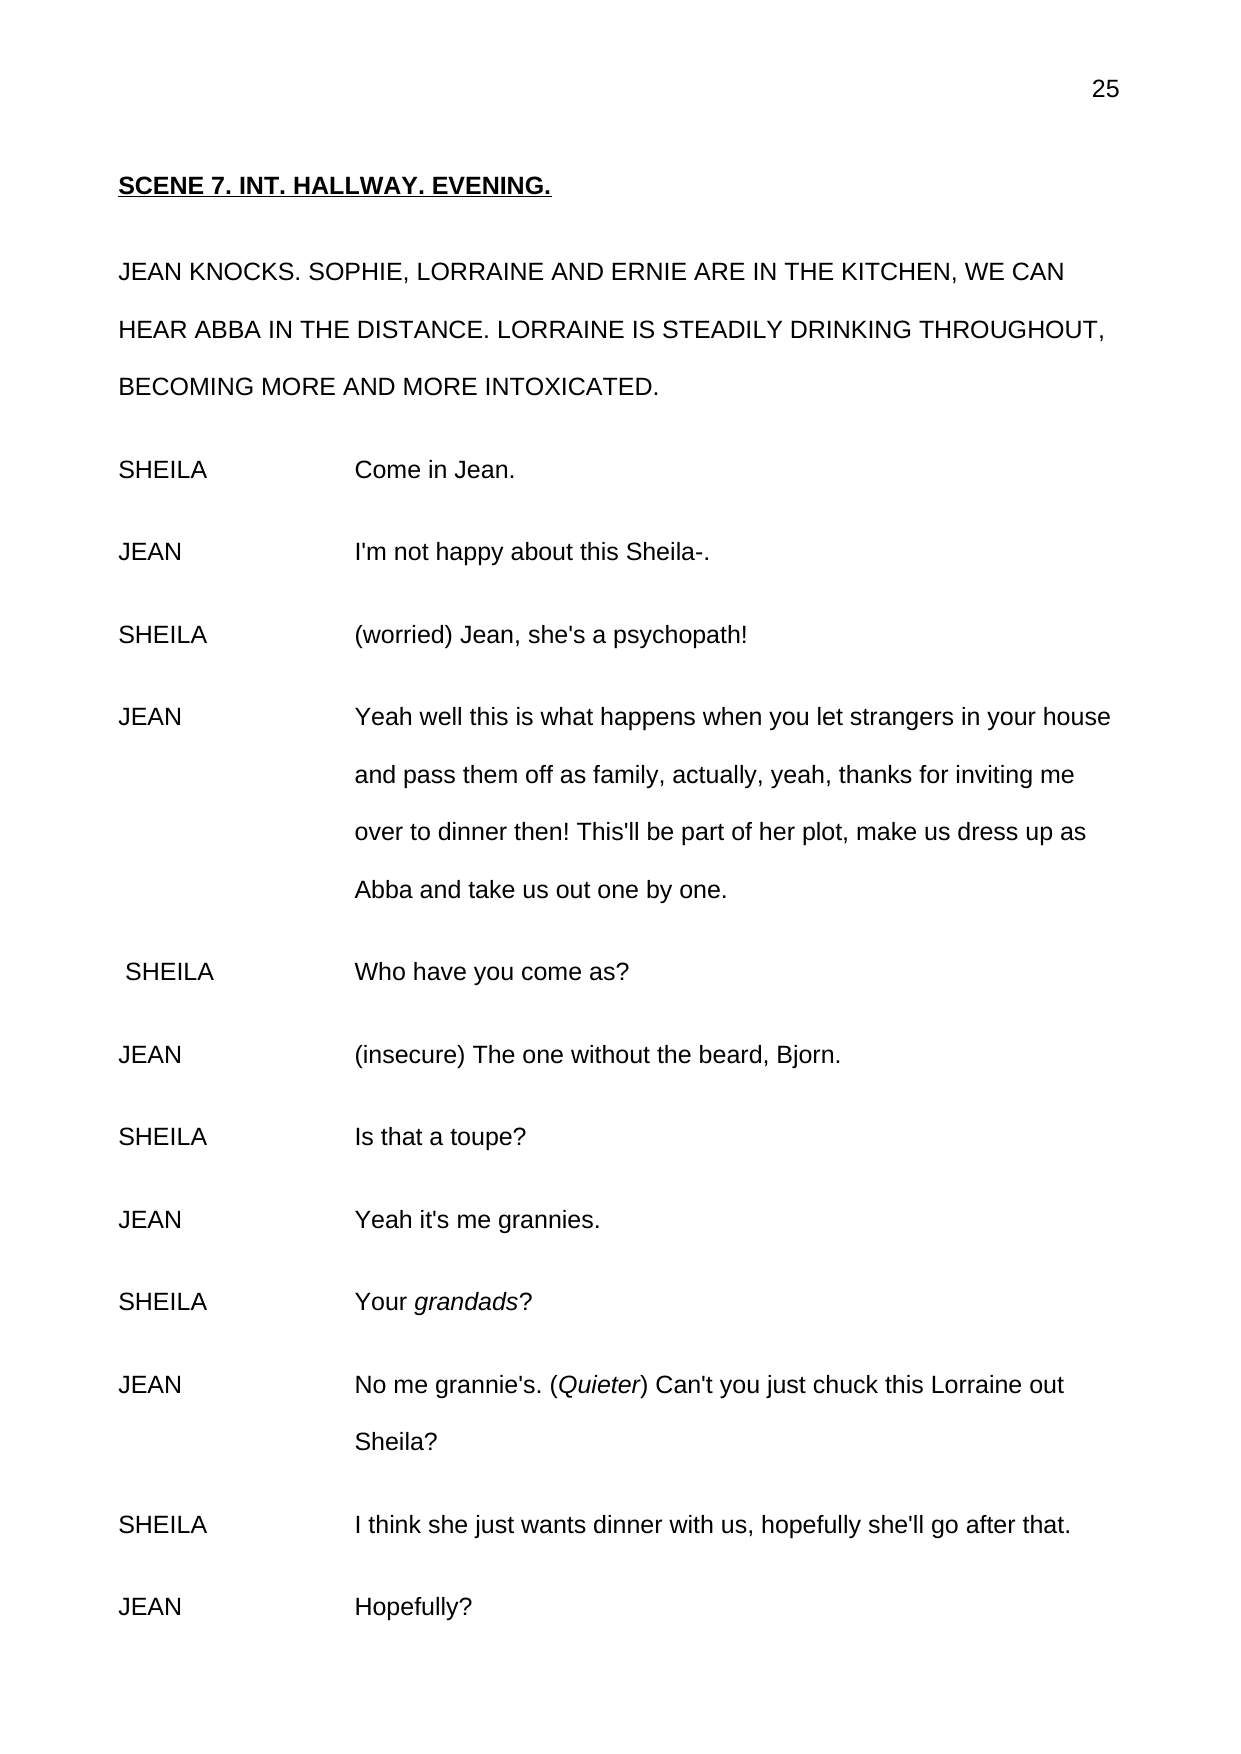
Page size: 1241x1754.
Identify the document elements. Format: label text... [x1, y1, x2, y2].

text SHEILA Your grandads? [118, 1287, 1122, 1316]
text SHEILA Is that a toupe? [118, 1122, 1122, 1151]
text JEAN Yeah it's me grannies. [118, 1204, 1122, 1233]
text JEAN (insecure) The one without the beard, Bjorn. [118, 1039, 1122, 1068]
text JEAN No me grannie's. (Quieter) Can't you just chuck this Lorraine out Sheila? [118, 1369, 1122, 1456]
text JEAN Hopefully? [118, 1592, 1122, 1621]
text SHEILA I think she just wants dinner with us, hopefully she'll go after that. [118, 1509, 1122, 1538]
text JEAN Yeah well this is what happens when you let strangers in your house and pass them off as family, actually, yeah, thanks for inviting me over to dinner then! This'll be part of her plot, make us dress up as Abba and take us out one by one. [118, 702, 1122, 903]
text SHEILA Who have you come as? [118, 957, 1122, 986]
text SHEILA (worried) Jean, she's a psychopath! [118, 619, 1122, 648]
text SHEILA Come in Jean. [118, 454, 1122, 483]
text SCENE 7. INT. HALLWAY. EVENING. [118, 171, 1122, 199]
text JEAN KNOCKS. SOPHIE, LORRAINE AND ERNIE ARE IN THE KITCHEN, WE CAN HEAR ABBA IN THE DISTANCE. LORRAINE IS STEADILY DRINKING THROUGHOUT, BECOMING MORE AND MORE INTOXICATED. [118, 257, 1122, 401]
text JEAN I'm not happy about this Sheila-. [118, 537, 1122, 566]
